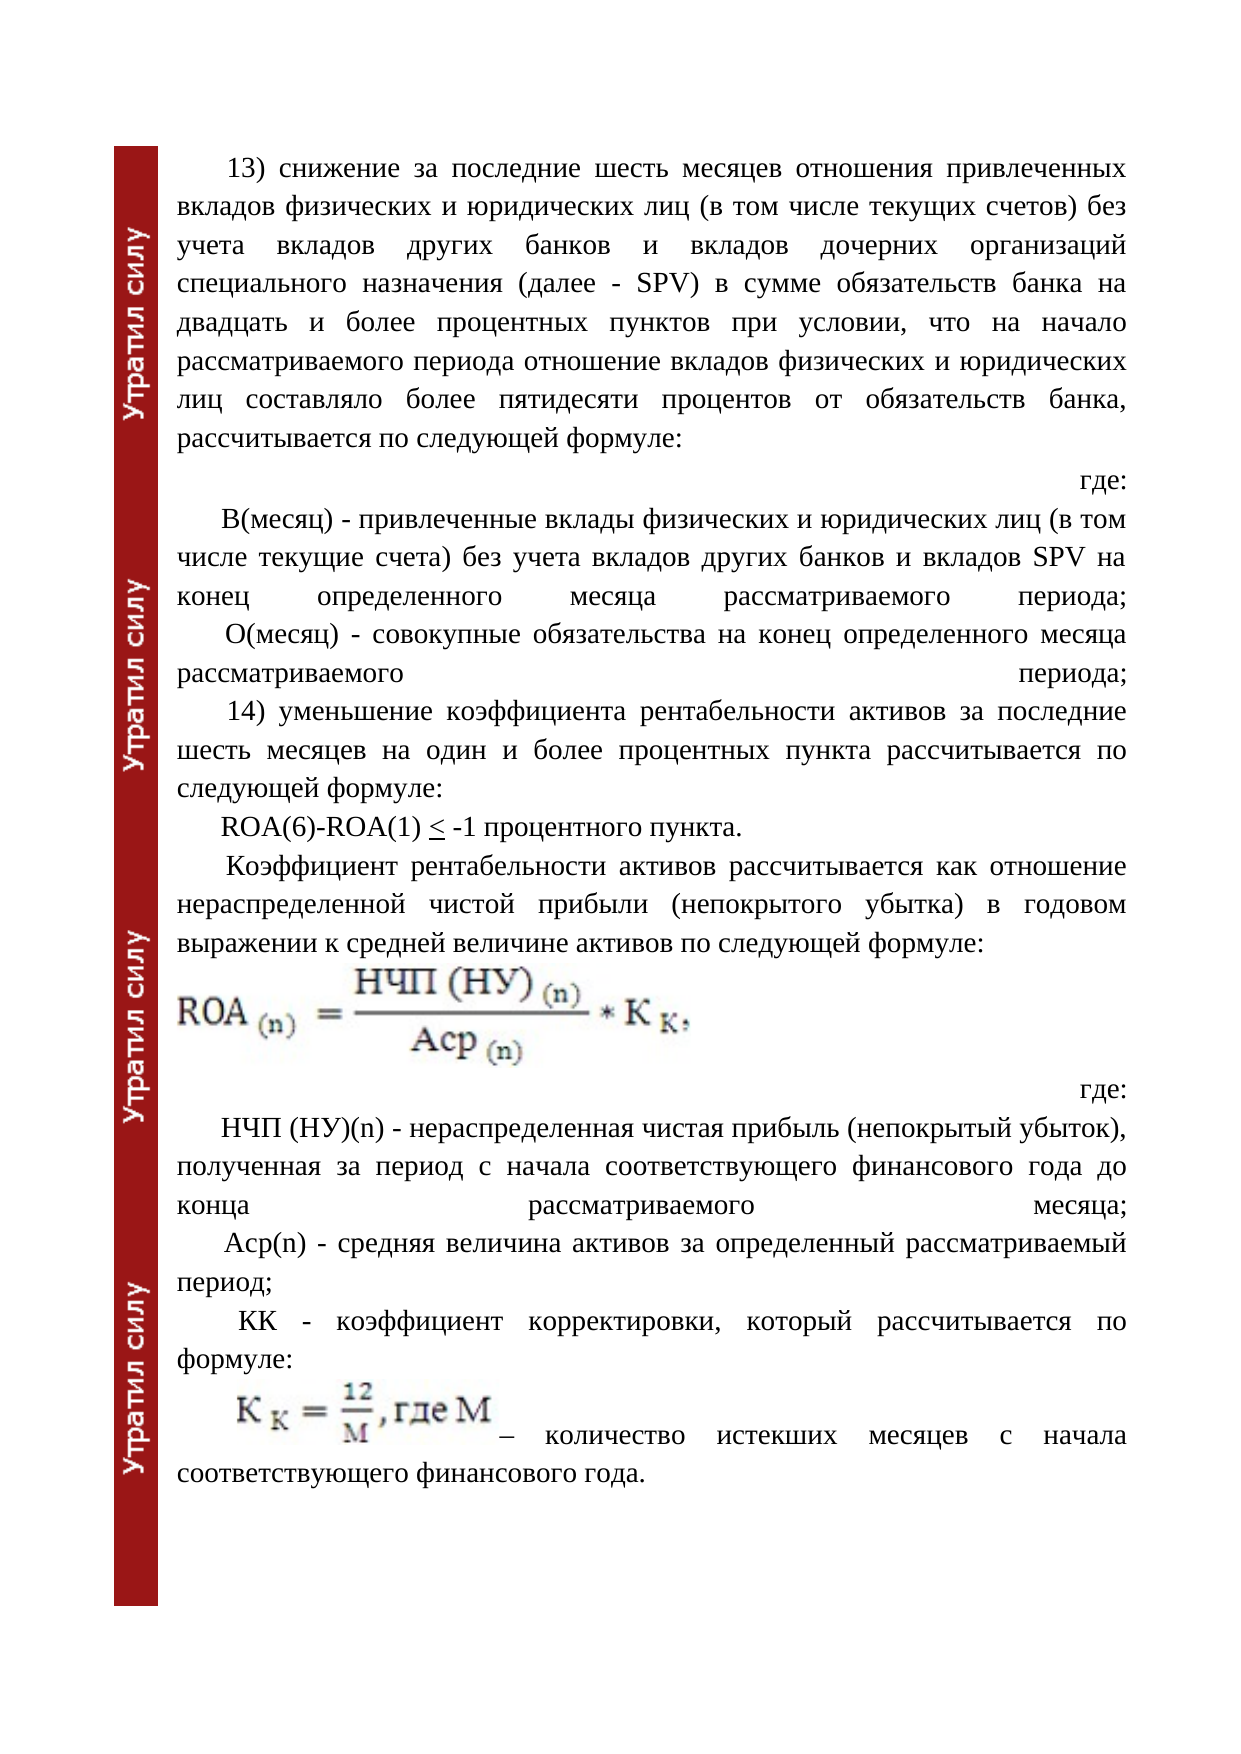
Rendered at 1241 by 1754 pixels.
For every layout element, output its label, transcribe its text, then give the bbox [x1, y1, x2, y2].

text – количество истекших месяцев с начала соответствующего финансового года. [112, 1380, 1128, 1489]
picture [114, 958, 158, 1071]
text 13) снижение за последние шесть месяцев отношения привлеченных вкладов физических и юридических лиц (в том числе текущих счетов) без учета вкладов других банков и вкладов дочерних организаций специального назначения (далее - SPV) в сумме обязательств банка на двадцать и более процентных пунктов при условии, что на начало рассматриваемого периода отношение вкладов физических и юридических лиц составляло более пятидесяти процентов от обязательств банка, рассчитывается по следующей формуле: [112, 150, 1128, 453]
text где: НЧП (НУ)(n) - нераспределенная чистая прибыль (непокрытый убыток), полученная за период с начала соответствующего финансового года до конца рассматриваемого месяца; Аср(n) - средняя величина активов за определенный рассматриваемый период; КК - коэффициент корректировки, который рассчитывается по формуле: [112, 1071, 1128, 1375]
picture [114, 804, 158, 809]
text Коэффициент рентабельности активов рассчитывается как отношение нераспределенной чистой прибыли (непокрытого убытка) в годовом выражении к средней величине активов по следующей формуле: [112, 848, 1128, 958]
text ROA(6)-ROA(1) < -1 процентного пункта. [112, 809, 1128, 843]
picture [114, 1375, 158, 1380]
picture [114, 843, 158, 848]
picture [114, 453, 158, 462]
picture [114, 1489, 158, 1606]
picture [176, 963, 692, 1068]
picture [114, 146, 158, 150]
text где: В(месяц) - привлеченные вклады физических и юридических лиц (в том числе текущие счета) без учета вкладов других банков и вкладов SPV на конец определенного месяца рассматриваемого периода; О(месяц) - совокупные обязательства на конец определенного месяца рассматриваемого периода; 14) уменьшение коэффициента рентабельности активов за последние шесть месяцев на один и более процентных пункта рассчитывается по следующей формуле: [112, 462, 1128, 804]
picture [236, 1379, 500, 1445]
